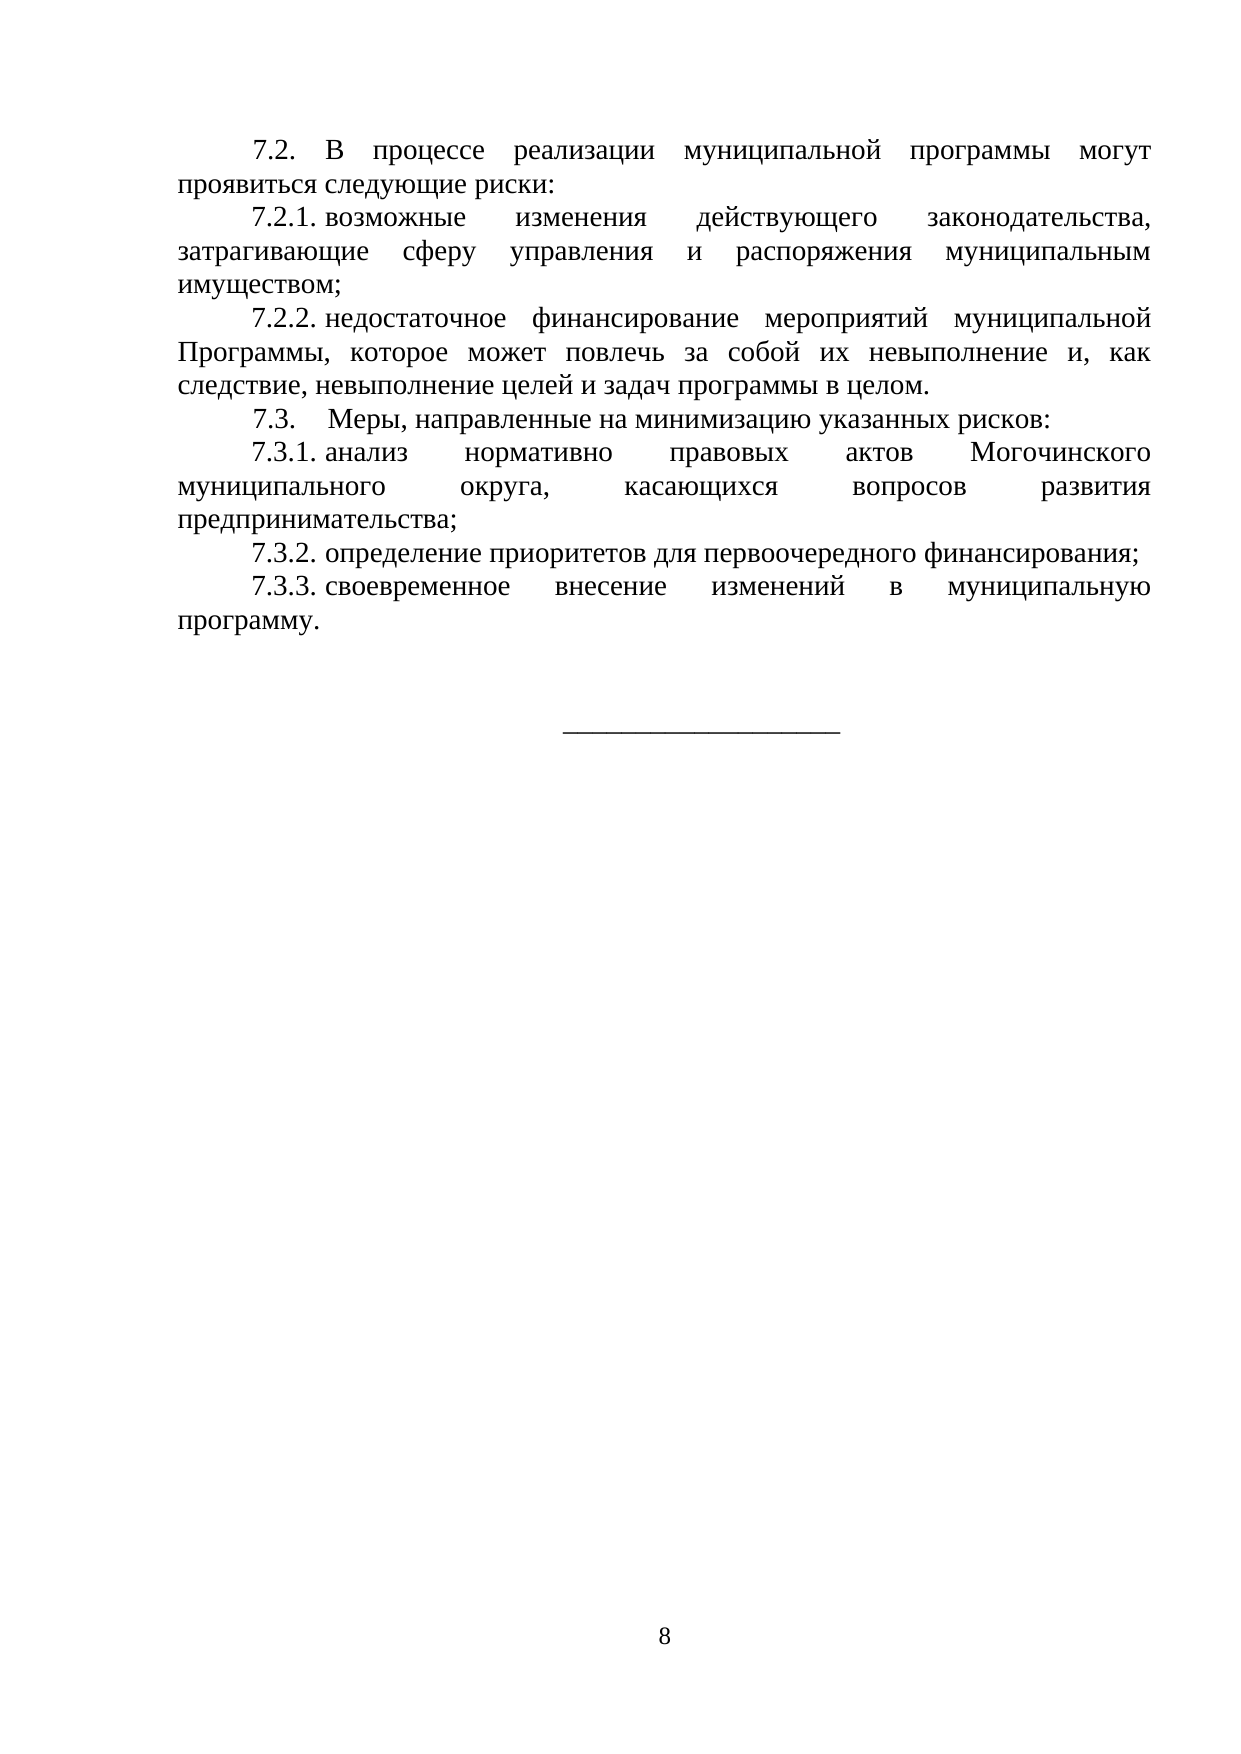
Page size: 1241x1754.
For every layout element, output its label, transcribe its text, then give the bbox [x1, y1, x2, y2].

list недостаточное финансирование мероприятий муниципальной Программы, которое может повлечь за собой их невыполнение и, как следствие, невыполнение целей и задач программы в целом. [177, 300, 1152, 401]
list Меры, направленные на минимизацию указанных рисков: [252, 401, 1152, 434]
list своевременное внесение изменений в муниципальную программу. [177, 568, 1152, 636]
list В процессе реализации муниципальной программы могут проявиться следующие риски: [177, 132, 1152, 199]
text ___________________ [251, 703, 1152, 736]
list анализ нормативно правовых актов Могочинского муниципального округа, касающихся вопросов развития предпринимательства; [177, 434, 1152, 535]
list возможные изменения действующего законодательства, затрагивающие сферу управления и распоряжения муниципальным имуществом; [177, 199, 1152, 300]
list определение приоритетов для первоочередного финансирования; [177, 535, 1152, 568]
